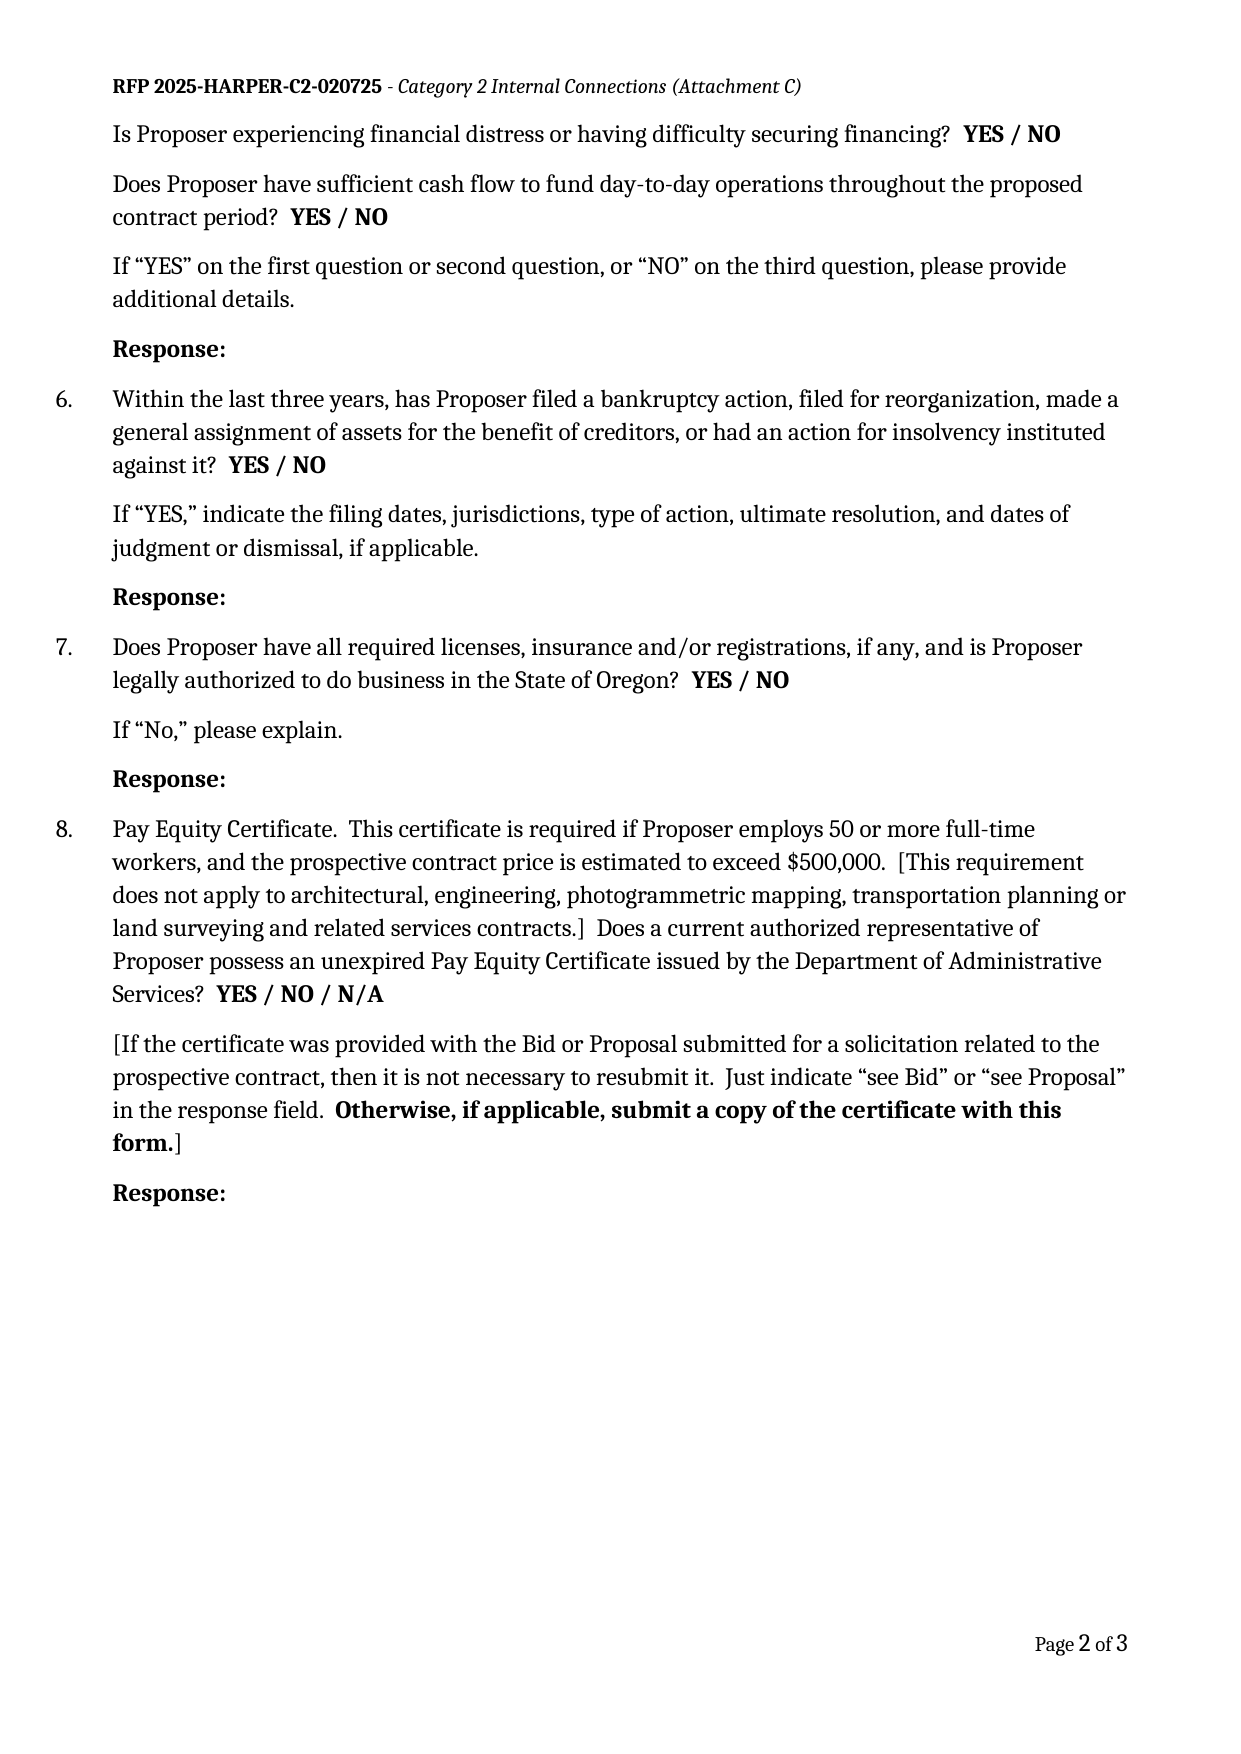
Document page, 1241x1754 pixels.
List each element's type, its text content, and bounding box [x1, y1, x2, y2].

text Response: [112, 1178, 1128, 1207]
list Pay Equity Certificate. This certificate is required if Proposer employs 50 or more full-time workers, and the prospective contract price is estimated to exceed $500,000. [This requirement does not apply to architectural, engineering, photogrammetric mapping, transportation planning or land surveying and related services contracts.] Does a current authorized representative of Proposer possess an unexpired Pay Equity Certificate issued by the Department of Administrative Services? YES / NO / N/A [56, 815, 1128, 1009]
text Is Proposer experiencing financial distress or having difficulty securing financing? YES / NO [112, 120, 1128, 149]
text Does Proposer have sufficient cash flow to fund day-to-day operations throughout the proposed contract period? YES / NO [112, 169, 1128, 231]
list Does Proposer have all required licenses, insurance and/or registrations, if any, and is Proposer legally authorized to do business in the State of Oregon? YES / NO [56, 633, 1128, 694]
text Response: [112, 583, 1128, 612]
text If “YES,” indicate the filing dates, jurisdictions, type of action, ultimate resolution, and dates of judgment or dismissal, if applicable. [112, 500, 1128, 562]
list Within the last three years, has Proposer filed a bankruptcy action, filed for reorganization, made a general assignment of assets for the benefit of creditors, or had an action for insolvency instituted against it? YES / NO [56, 385, 1128, 479]
text Response: [112, 765, 1128, 794]
text If “No,” please explain. [112, 716, 1128, 744]
text [If the certificate was provided with the Bid or Proposal submitted for a solicitation related to the prospective contract, then it is not necessary to resubmit it. Just indicate “see Bid” or “see Proposal” in the response field. Otherwise, if applicable, submit a copy of the certificate with this form.] [112, 1030, 1128, 1157]
text If “YES” on the first question or second question, or “NO” on the third question, please provide additional details. [112, 252, 1128, 314]
text Response: [112, 335, 1128, 364]
